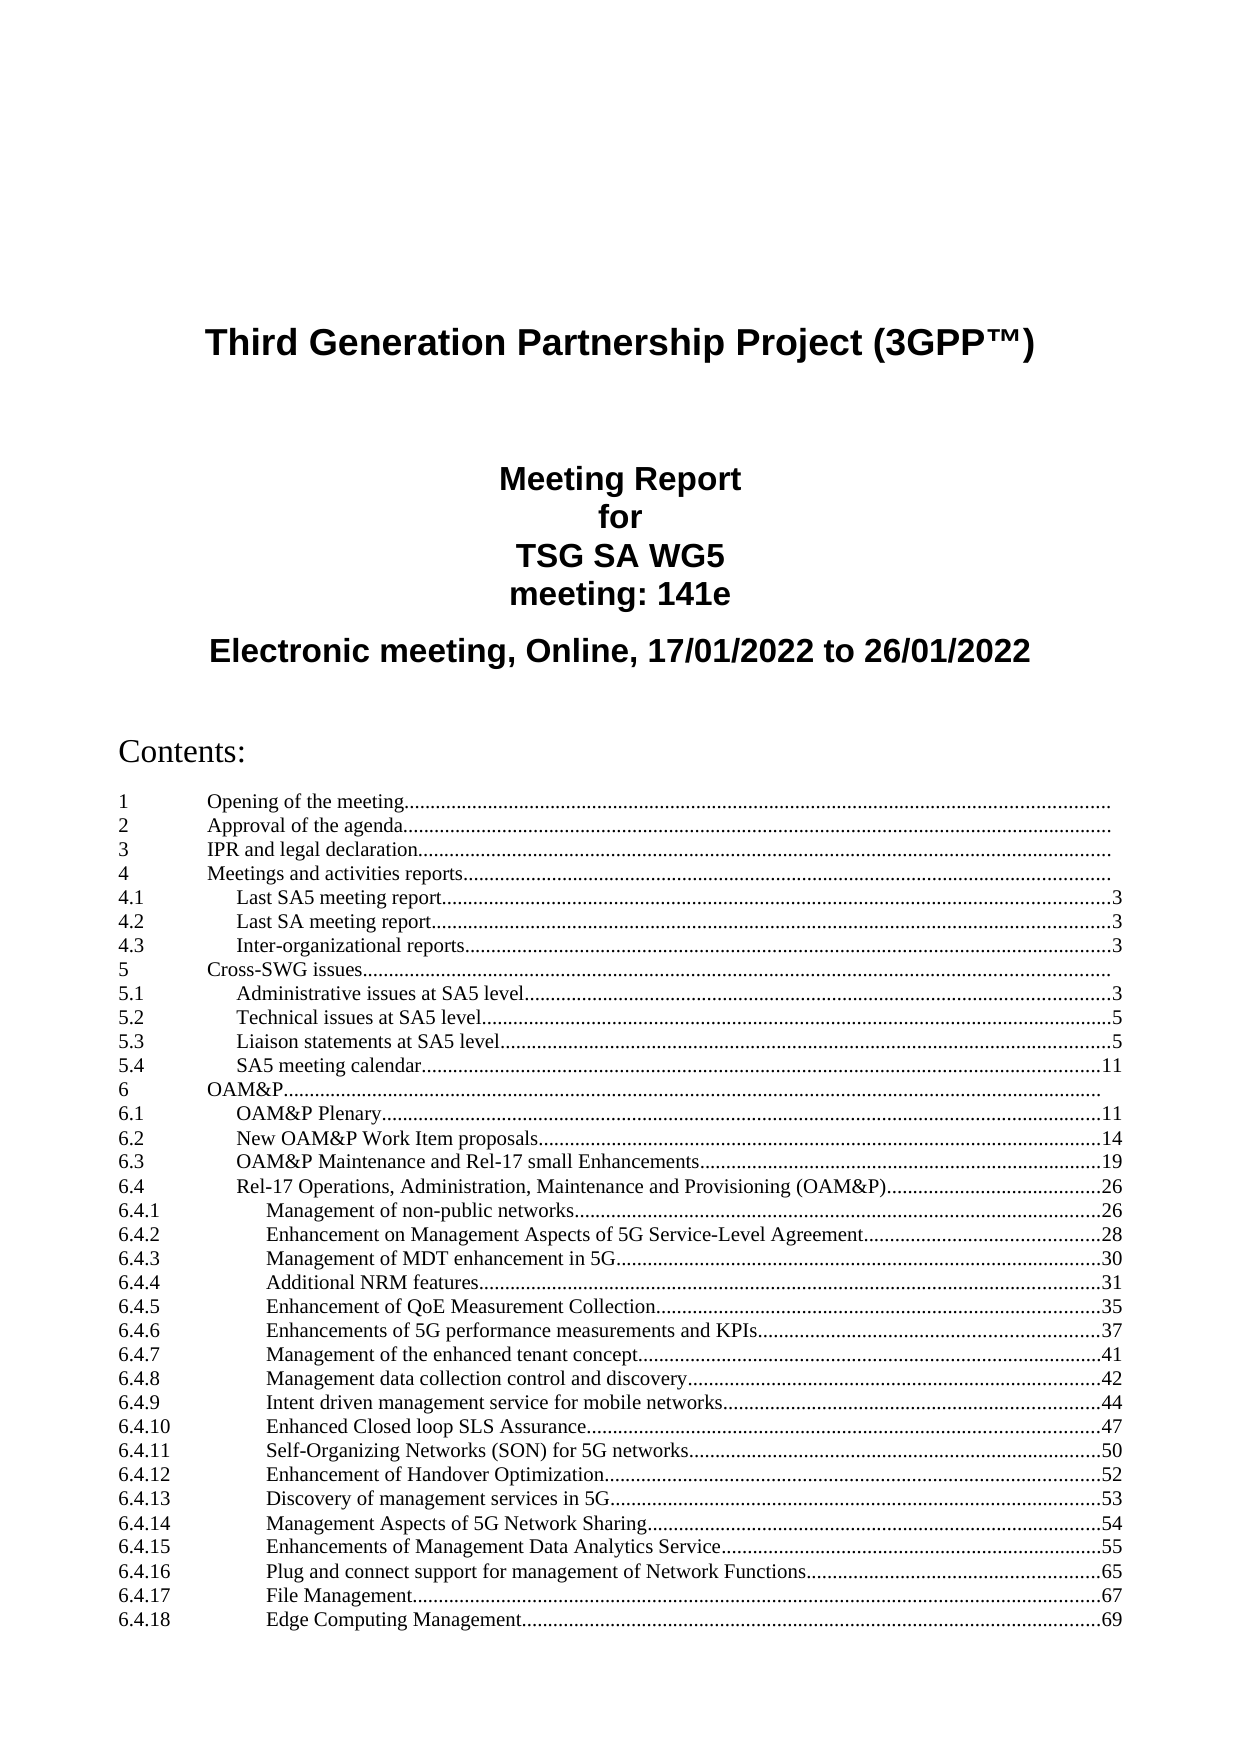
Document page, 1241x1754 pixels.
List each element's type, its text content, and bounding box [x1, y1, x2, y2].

text 6.4.13 Discovery of management services in 5G 53 [118, 1486, 1122, 1510]
text 4 Meetings and activities reports 3 [118, 861, 1078, 885]
text 6.4 Rel-17 Operations, Administration, Maintenance and Provisioning (OAM&P) 26 [118, 1173, 1122, 1198]
text Meeting Report for TSG SA WG5 meeting: 141e [118, 382, 1122, 613]
text 5.2 Technical issues at SA5 level 5 [118, 1005, 1122, 1029]
text 6.4.7 Management of the enhanced tenant concept 41 [118, 1342, 1122, 1366]
text 6.4.17 File Management 67 [118, 1583, 1122, 1607]
text 6.4.18 Edge Computing Management 69 [118, 1607, 1122, 1631]
text 3 IPR and legal declaration 3 [118, 837, 1078, 861]
text 6.1 OAM&P Plenary 11 [118, 1101, 1122, 1125]
text 6.4.9 Intent driven management service for mobile networks 44 [118, 1390, 1122, 1414]
text 2 Approval of the agenda 3 [118, 813, 1078, 837]
text Electronic meeting, Online, 17/01/2022 to 26/01/2022 [118, 631, 1122, 670]
text 6.2 New OAM&P Work Item proposals 14 [118, 1125, 1122, 1149]
text 5.1 Administrative issues at SA5 level 3 [118, 981, 1122, 1005]
text 6.3 OAM&P Maintenance and Rel-17 small Enhancements 19 [118, 1149, 1122, 1173]
text 5.4 SA5 meeting calendar 11 [118, 1053, 1122, 1077]
text 6.4.11 Self-Organizing Networks (SON) for 5G networks 50 [118, 1438, 1122, 1462]
text 6.4.2 Enhancement on Management Aspects of 5G Service-Level Agreement 28 [118, 1222, 1122, 1246]
text 5 Cross-SWG issues 3 [118, 957, 1078, 981]
text 6.4.4 Additional NRM features 31 [118, 1270, 1122, 1294]
text 4.3 Inter-organizational reports 3 [118, 933, 1122, 957]
text 6.4.14 Management Aspects of 5G Network Sharing 54 [118, 1510, 1122, 1534]
text 6 OAM&P 11 [118, 1077, 1078, 1101]
text 6.4.3 Management of MDT enhancement in 5G 30 [118, 1246, 1122, 1270]
text 6.4.1 Management of non-public networks 26 [118, 1198, 1122, 1222]
text 6.4.8 Management data collection control and discovery 42 [118, 1366, 1122, 1390]
text 6.4.6 Enhancements of 5G performance measurements and KPIs 37 [118, 1318, 1122, 1342]
text 5.3 Liaison statements at SA5 level 5 [118, 1029, 1122, 1053]
text Third Generation Partnership Project (3GPP™) [118, 148, 1122, 363]
text 6.4.16 Plug and connect support for management of Network Functions 65 [118, 1558, 1122, 1583]
text 6.4.5 Enhancement of QoE Measurement Collection 35 [118, 1294, 1122, 1318]
text 1 Opening of the meeting 3 [118, 788, 1078, 813]
text 6.4.10 Enhanced Closed loop SLS Assurance 47 [118, 1414, 1122, 1438]
text 6.4.15 Enhancements of Management Data Analytics Service 55 [118, 1534, 1122, 1558]
text 6.4.12 Enhancement of Handover Optimization 52 [118, 1462, 1122, 1486]
text 4.1 Last SA5 meeting report 3 [118, 885, 1122, 909]
text Contents: [118, 731, 1122, 770]
text 4.2 Last SA meeting report 3 [118, 909, 1122, 933]
